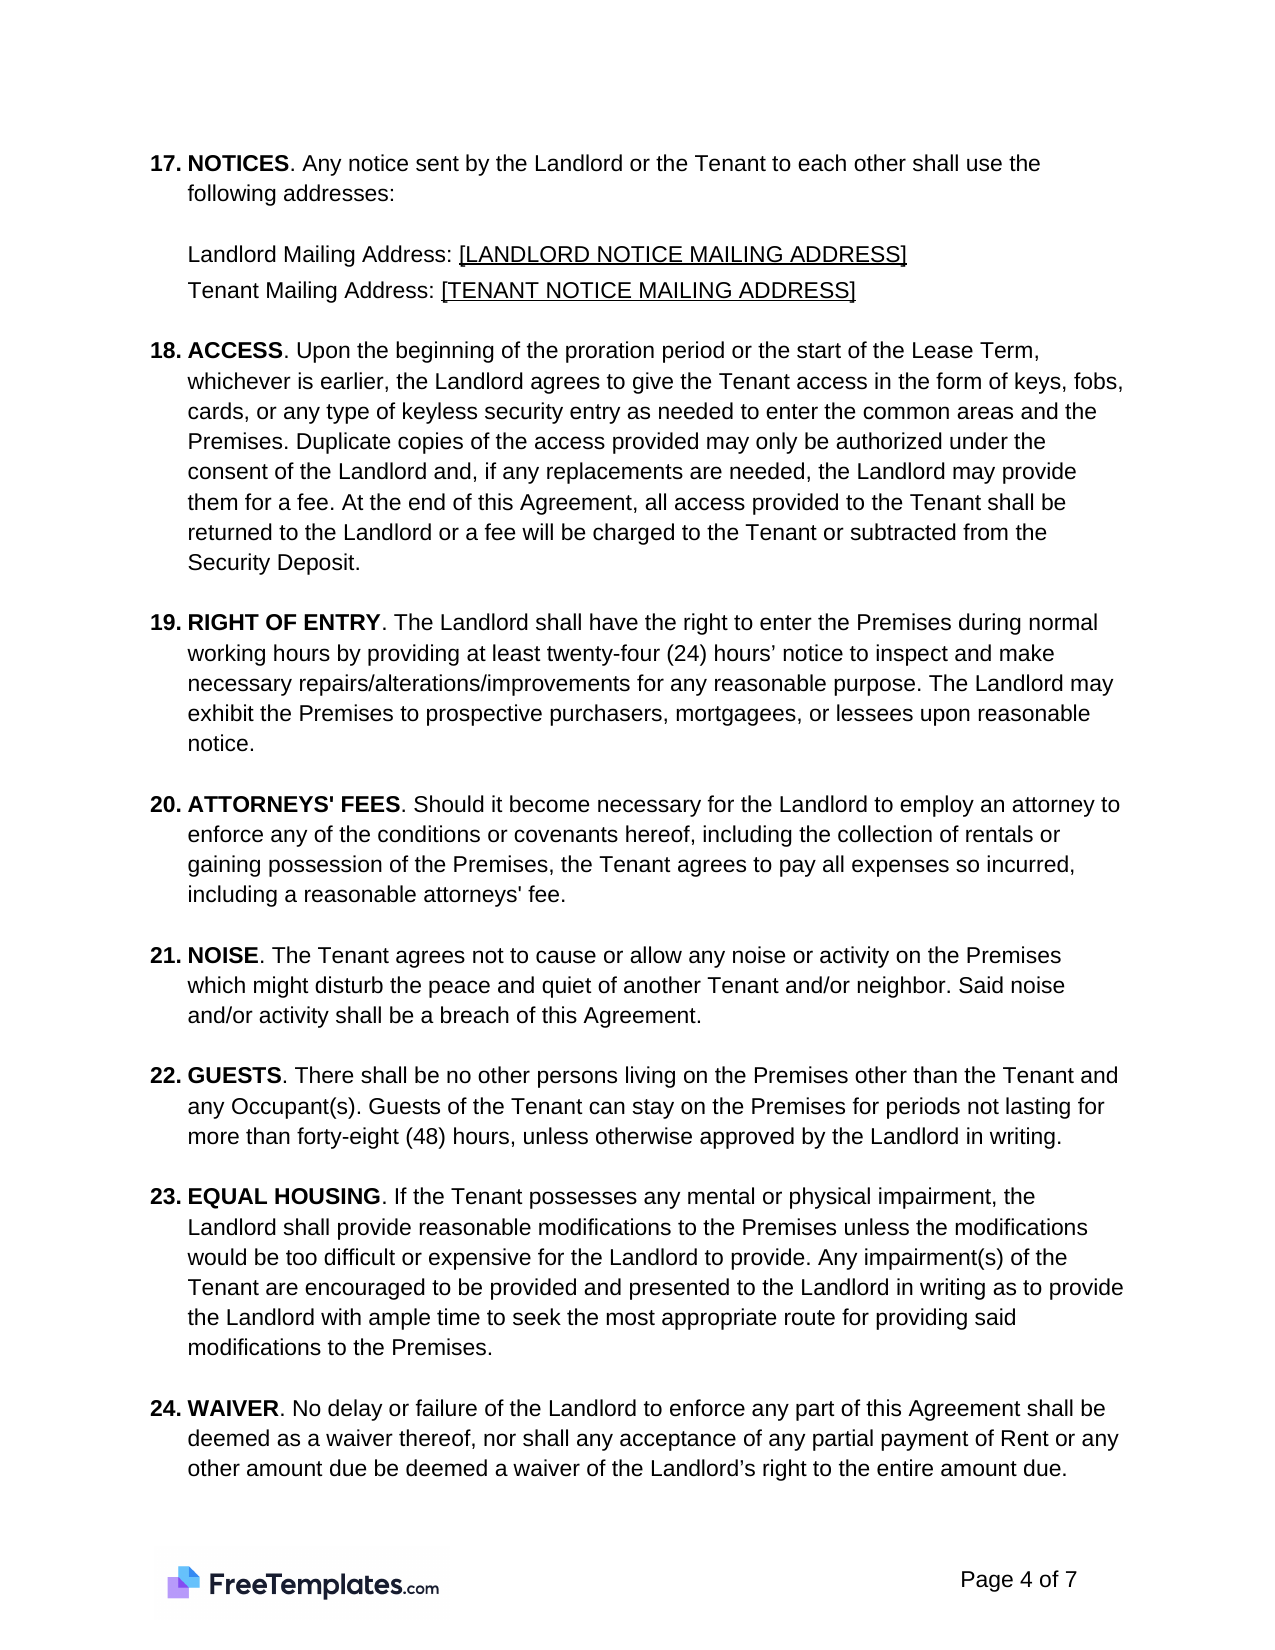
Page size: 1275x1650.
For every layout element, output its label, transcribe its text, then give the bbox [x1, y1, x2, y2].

list Landlord Mailing Address: [LANDLORD NOTICE MAILING ADDRESS] [187, 241, 1125, 267]
list RIGHT OF ENTRY. The Landlord shall have the right to enter the Premises during normal working hours by providing at least twenty-four (24) hours’ notice to inspect and make necessary repairs/alterations/improvements for any reasonable purpose. The Landlord may exhibit the Premises to prospective purchasers, mortgagees, or lessees upon reasonable notice. [150, 609, 1125, 757]
list EQUAL HOUSING. If the Tenant possesses any mental or physical impairment, the Landlord shall provide reasonable modifications to the Premises unless the modifications would be too difficult or expensive for the Landlord to provide. Any impairment(s) of the Tenant are encouraged to be provided and presented to the Landlord in writing as to provide the Landlord with ample time to seek the most appropriate route for providing said modifications to the Premises. [150, 1183, 1125, 1361]
list NOISE. The Tenant agrees not to cause or allow any noise or activity on the Premises which might disturb the peace and quiet of another Tenant and/or neighbor. Said noise and/or activity shall be a breach of this Agreement. [150, 942, 1125, 1028]
list ACCESS. Upon the beginning of the proration period or the start of the Lease Term, whichever is earlier, the Landlord agrees to give the Tenant access in the form of keys, fobs, cards, or any type of keyless security entry as needed to enter the common areas and the Premises. Duplicate copies of the access provided may only be authorized under the consent of the Landlord and, if any replacements are needed, the Landlord may provide them for a fee. At the end of this Agreement, all access provided to the Tenant shall be returned to the Landlord or a fee will be charged to the Tenant or subtracted from the Security Deposit. [150, 337, 1125, 575]
list NOTICES. Any notice sent by the Landlord or the Tenant to each other shall use the following addresses: [150, 150, 1125, 207]
list Tenant Mailing Address: [TENANT NOTICE MAILING ADDRESS] [187, 277, 1125, 303]
list WAIVER. No delay or failure of the Landlord to enforce any part of this Agreement shall be deemed as a waiver thereof, nor shall any acceptance of any partial payment of Rent or any other amount due be deemed a waiver of the Landlord’s right to the entire amount due. [150, 1395, 1125, 1482]
picture [154, 1546, 450, 1620]
list ATTORNEYS' FEES. Should it become necessary for the Landlord to employ an attorney to enforce any of the conditions or covenants hereof, including the collection of rentals or gaining possession of the Premises, the Tenant agrees to pay all expenses so incurred, including a reasonable attorneys' fee. [150, 791, 1125, 908]
list GUESTS. There shall be no other persons living on the Premises other than the Tenant and any Occupant(s). Guests of the Tenant can stay on the Premises for periods not lasting for more than forty-eight (48) hours, unless otherwise approved by the Landlord in writing. [150, 1062, 1125, 1149]
